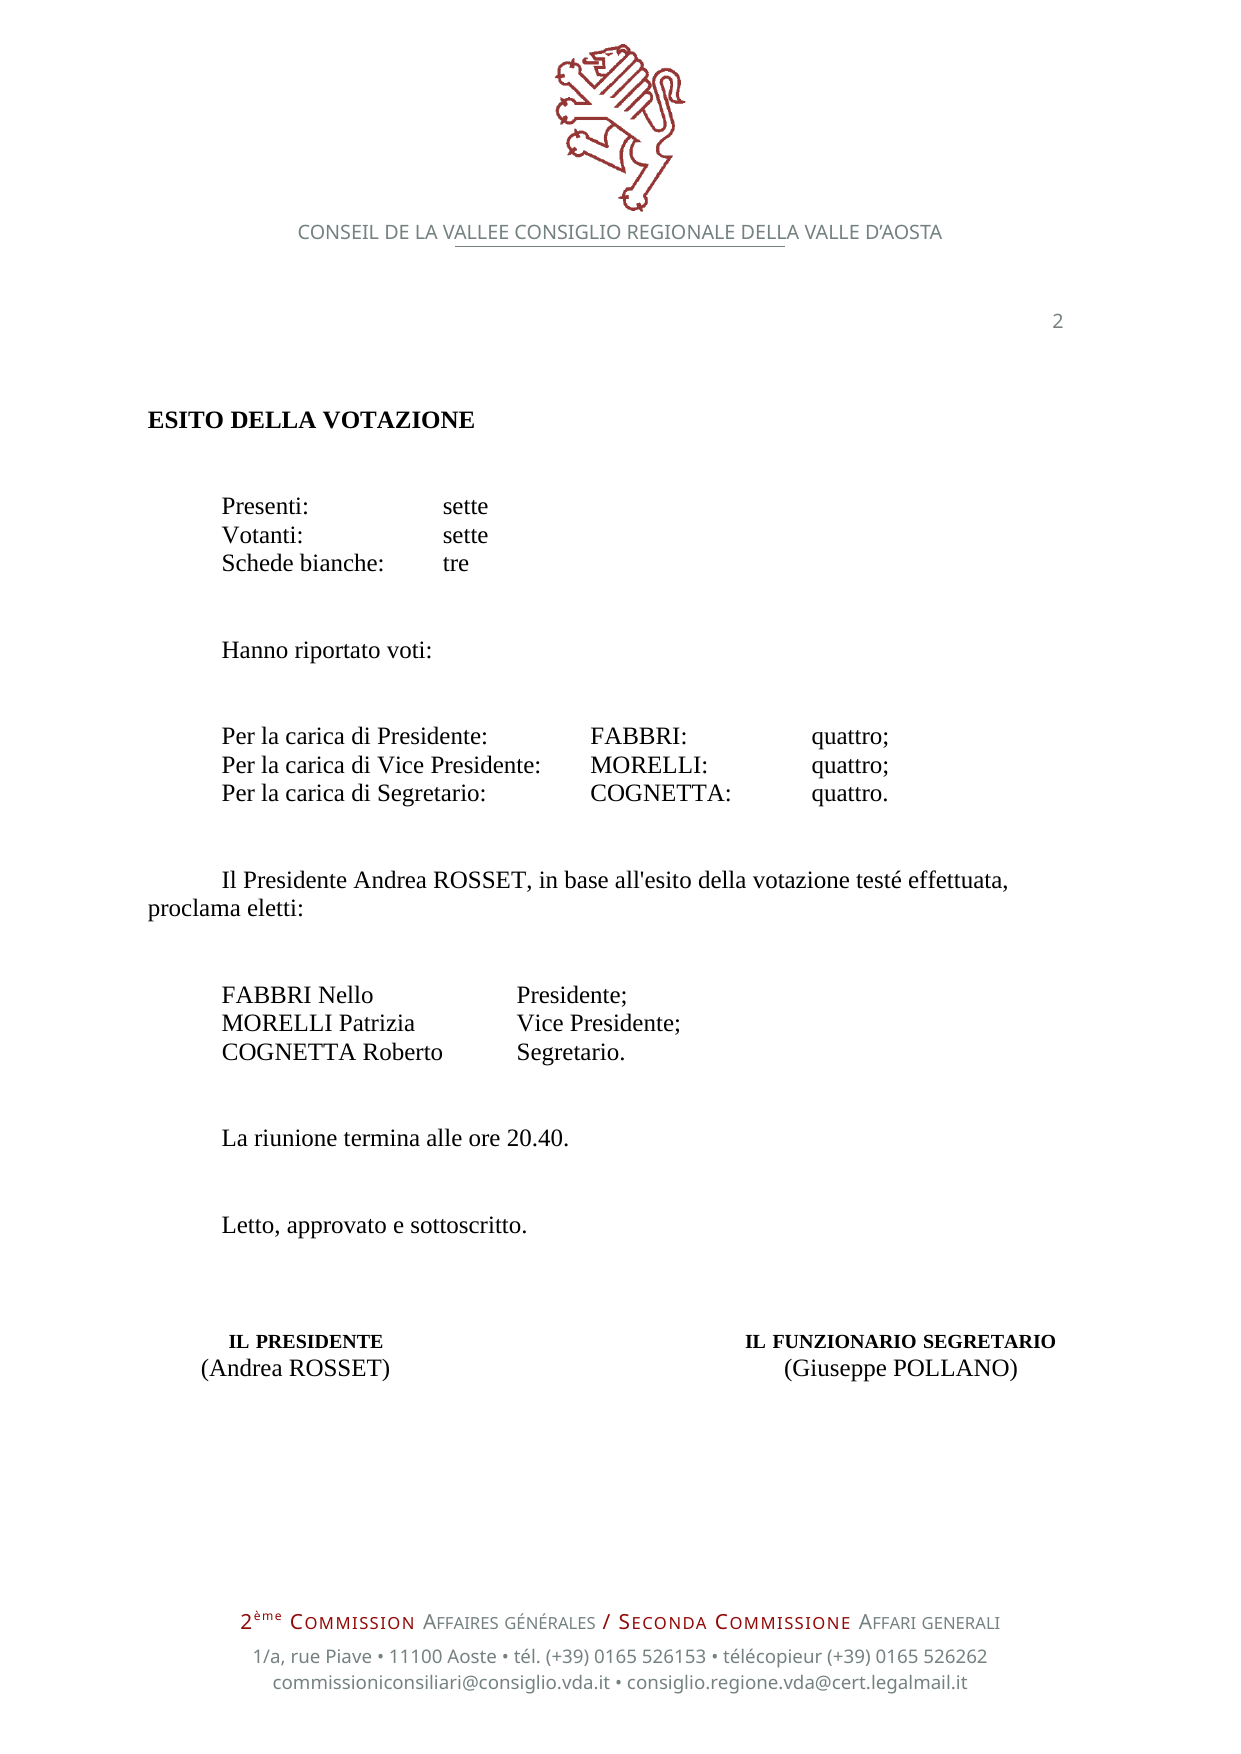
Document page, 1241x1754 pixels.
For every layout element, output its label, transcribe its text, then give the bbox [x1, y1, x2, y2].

text Per la carica di Vice Presidente: MORELLI: quattro; [148, 750, 1034, 778]
text Per la carica di Segretario: COGNETTA: quattro. [148, 778, 1034, 807]
text Schede bianche: tre [148, 548, 1034, 577]
text Per la carica di Presidente: FABBRI: quattro; [148, 721, 1034, 750]
picture [554, 44, 686, 212]
text (Andrea ROSSET) (Giuseppe POLLANO) [148, 1353, 1034, 1382]
text Hanno riportato voti: [148, 635, 1034, 663]
text Votanti: sette [148, 520, 1034, 548]
text il presidente il funzionario segretario [221, 1325, 1063, 1353]
text MORELLI Patrizia Vice Presidente; [148, 1008, 1034, 1037]
text COGNETTA Roberto Segretario. [148, 1037, 1034, 1066]
text FABBRI Nello Presidente; [148, 980, 1034, 1008]
text Il Presidente Andrea ROSSET, in base all'esito della votazione testé effettuata, proclama eletti: [148, 865, 1034, 922]
text Letto, approvato e sottoscritto. [148, 1210, 1034, 1238]
text La riunione termina alle ore 20.40. [148, 1123, 1034, 1152]
text Presenti: sette [148, 491, 1034, 520]
subtitle ESITO DELLA VOTAZIONE [148, 405, 1034, 433]
